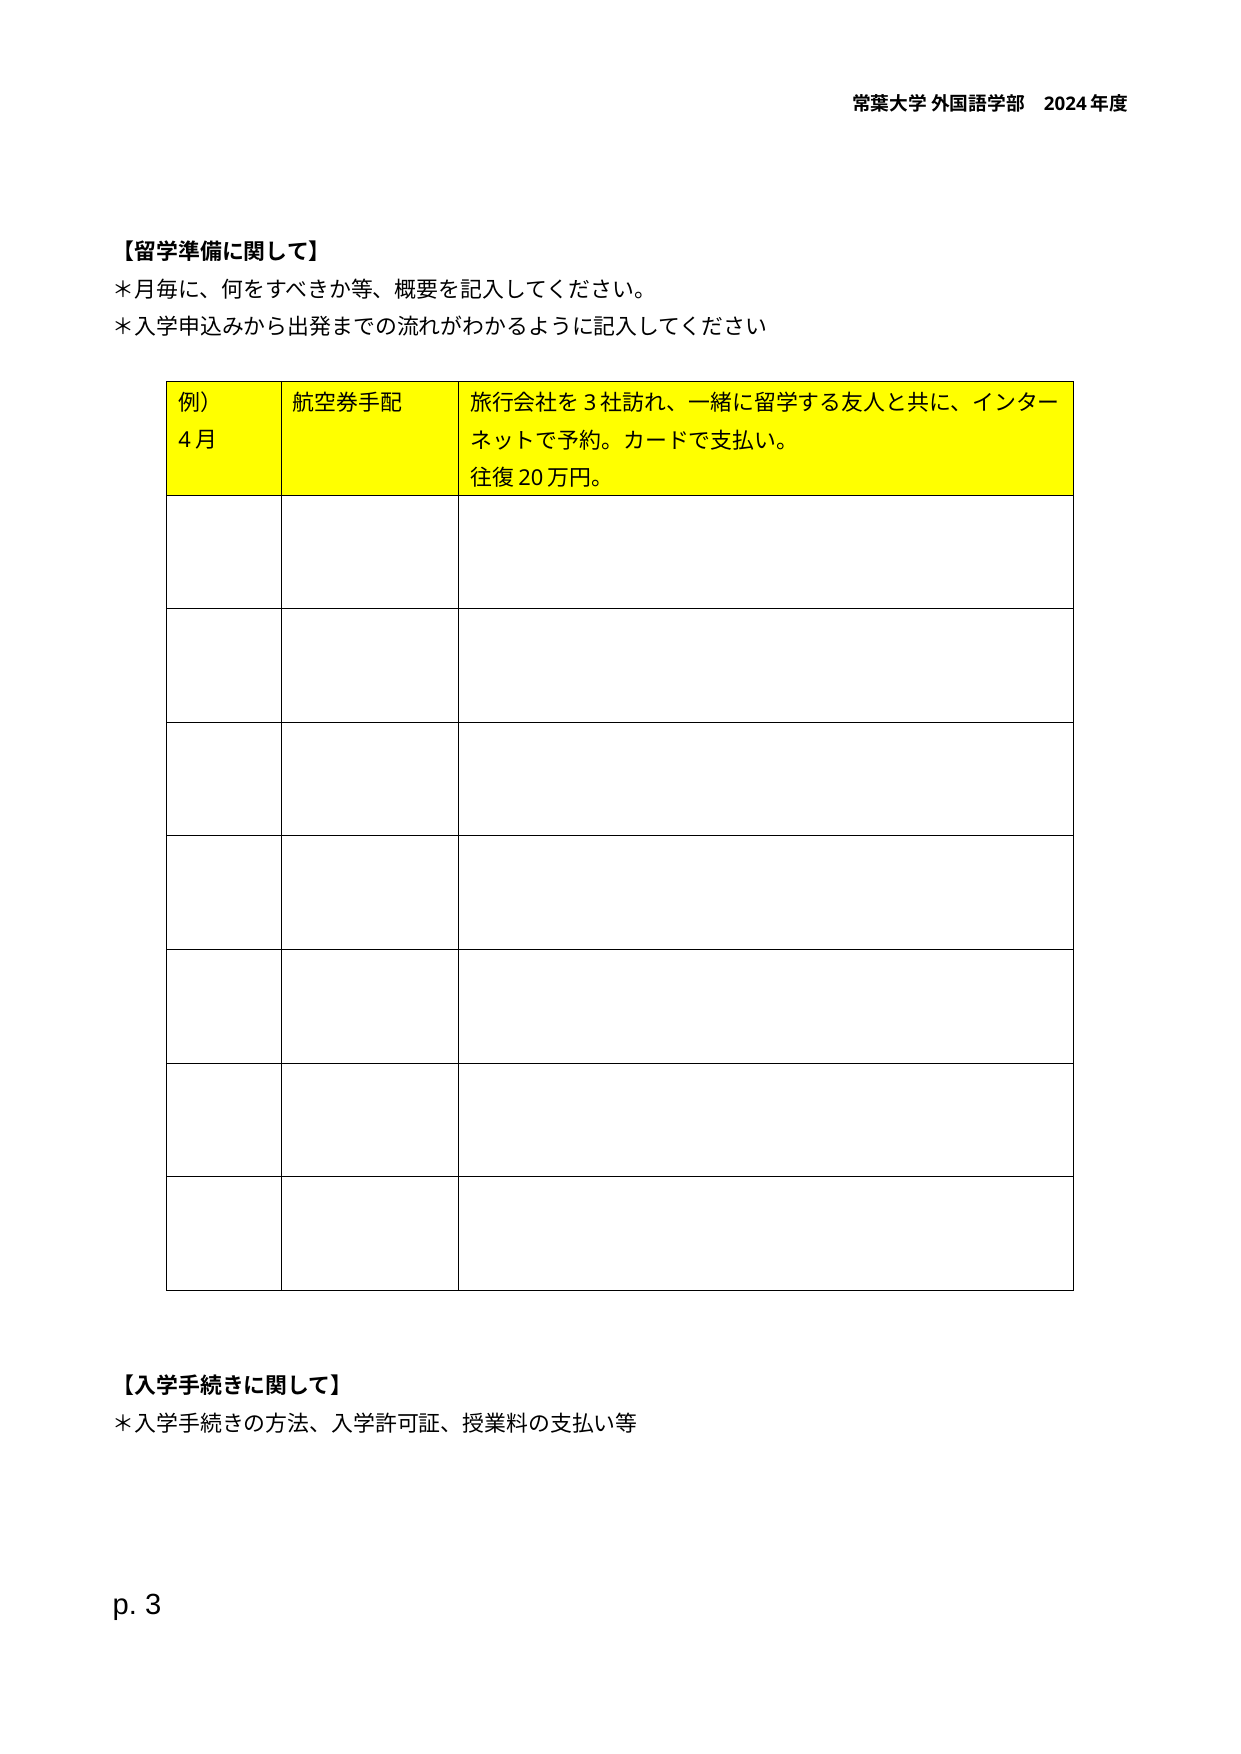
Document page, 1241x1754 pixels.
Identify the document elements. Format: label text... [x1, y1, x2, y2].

table_header 旅行会社を3社訪れ、一緒に留学する友人と共に、インターネットで予約。カードで支払い。 往復20万円。 [459, 382, 1073, 495]
table_cell [282, 836, 458, 949]
table_cell [282, 609, 458, 722]
table_cell [167, 609, 281, 722]
table_cell [167, 836, 281, 949]
text ＊入学申込みから出発までの流れがわかるように記入してください [112, 306, 1128, 344]
table_cell [167, 1064, 281, 1176]
table_cell [459, 836, 1073, 949]
table_cell [282, 1177, 458, 1289]
table_cell [167, 950, 281, 1062]
table_cell [282, 723, 458, 835]
table_cell [167, 1177, 281, 1289]
text ＊入学手続きの方法、入学許可証、授業料の支払い等 [112, 1403, 1128, 1441]
text ＊月毎に、何をすべきか等、概要を記入してください。 [112, 269, 1128, 306]
table_cell [167, 723, 281, 835]
table_cell [282, 950, 458, 1062]
table_cell [459, 1177, 1073, 1289]
table_cell [282, 496, 458, 608]
table_cell [459, 1064, 1073, 1176]
table_cell [167, 496, 281, 608]
text 【入学手続きに関して】 [112, 1366, 1128, 1403]
table_header 例） 4月 [167, 382, 281, 495]
table_cell [282, 1064, 458, 1176]
table_cell [459, 609, 1073, 722]
table_cell [459, 950, 1073, 1062]
text 【留学準備に関して】 [112, 231, 1128, 269]
table_cell [459, 723, 1073, 835]
table_header 航空券手配 [282, 382, 458, 495]
table_cell [459, 496, 1073, 608]
